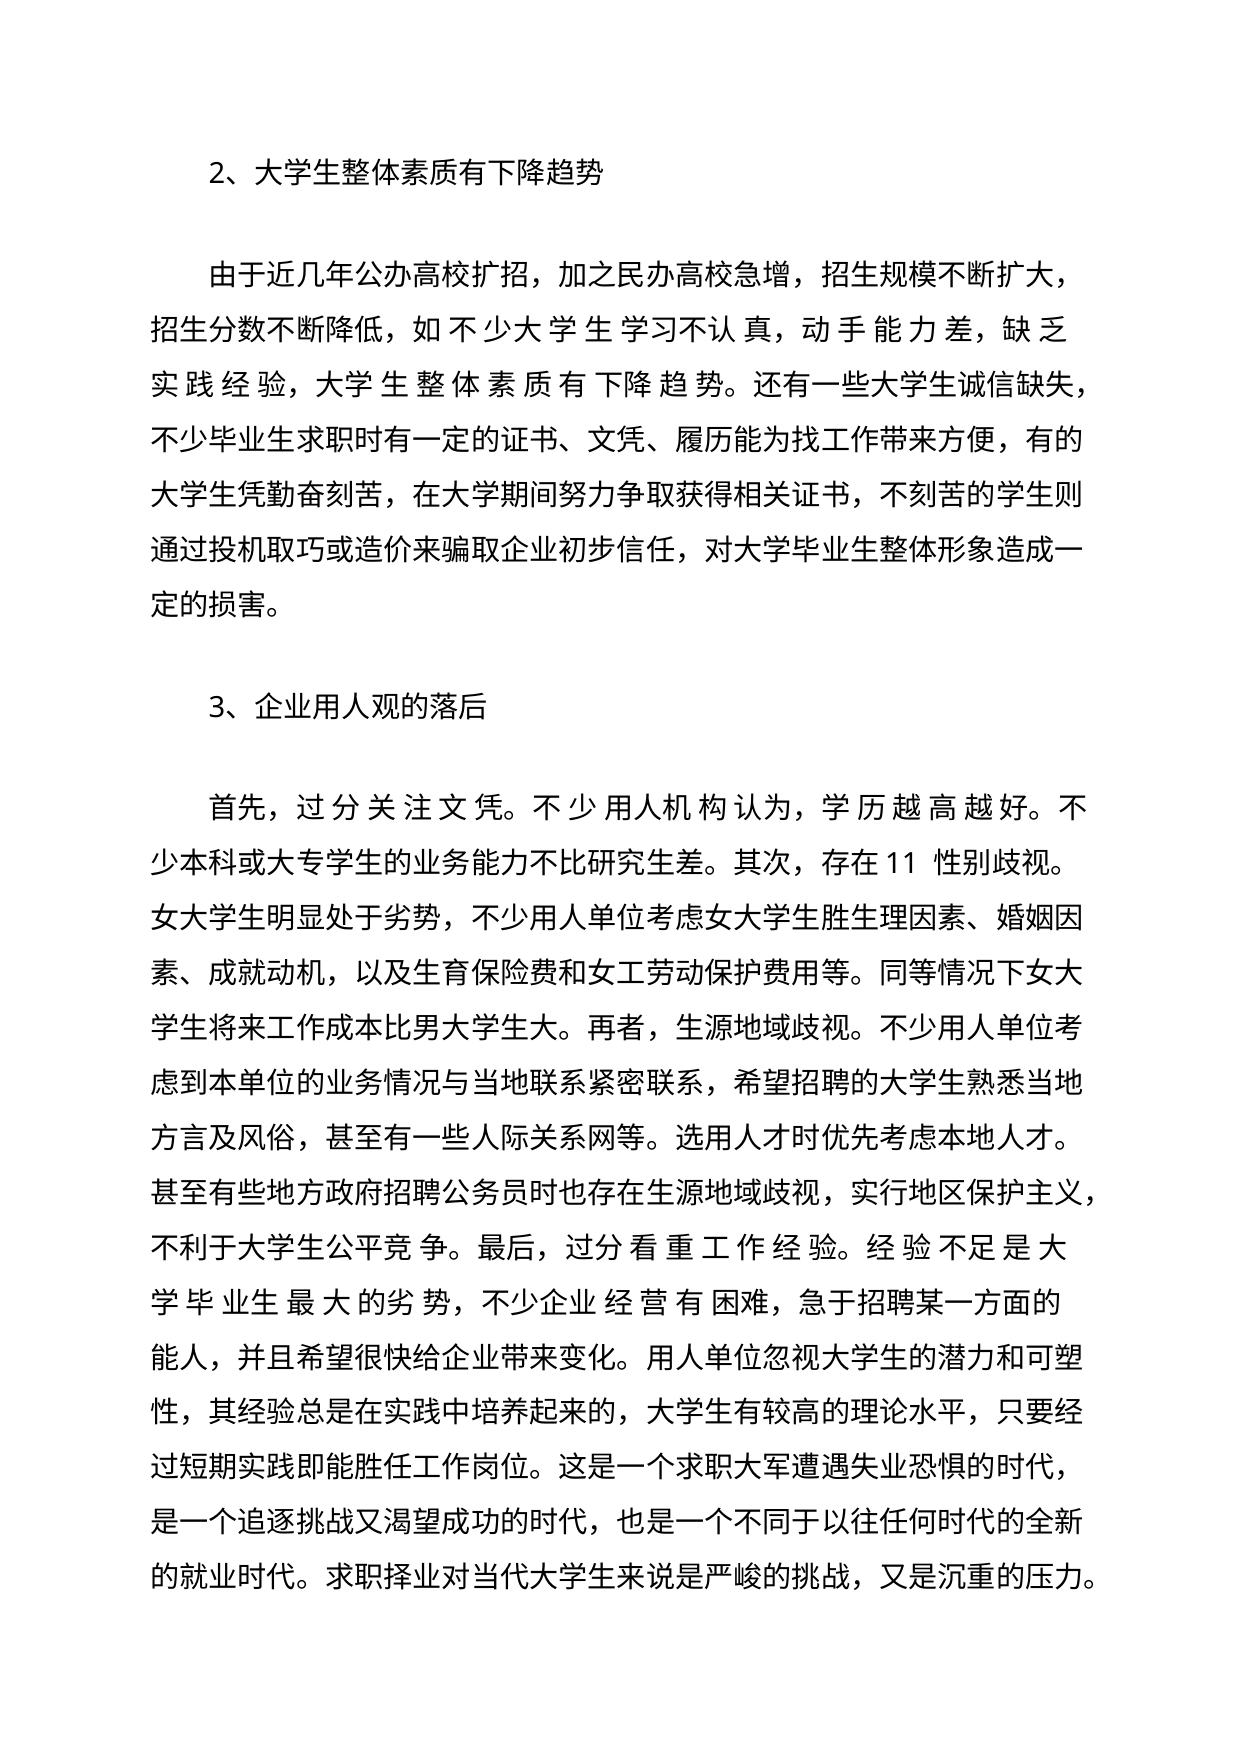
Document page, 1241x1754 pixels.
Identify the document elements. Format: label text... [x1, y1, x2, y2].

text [150, 785, 1090, 1596]
text 由于近几年公办高校扩招，加之民办高校急增，招生规模不断扩大，招生分数不断降低，如 不 少大 学 生 学习不认 真，动 手 能 力 差，缺 乏 实 践 经 验，大学 生 整 体 素 质 有 下降 趋 势。还有一些大学生诚信缺失，不少毕业生求职时有一定的证书、文凭、履历能为找工作带来方便，有的大学生凭勤奋刻苦，在大学期间努力争取获得相关证书，不刻苦的学生则通过投机取巧或造价来骗取企业初步信任，对大学毕业生整体形象造成一定的损害。 [150, 252, 1090, 624]
text 2、大学生整体素质有下降趋势 [150, 150, 1090, 192]
text 3、企业用人观的落后 [150, 683, 1090, 726]
